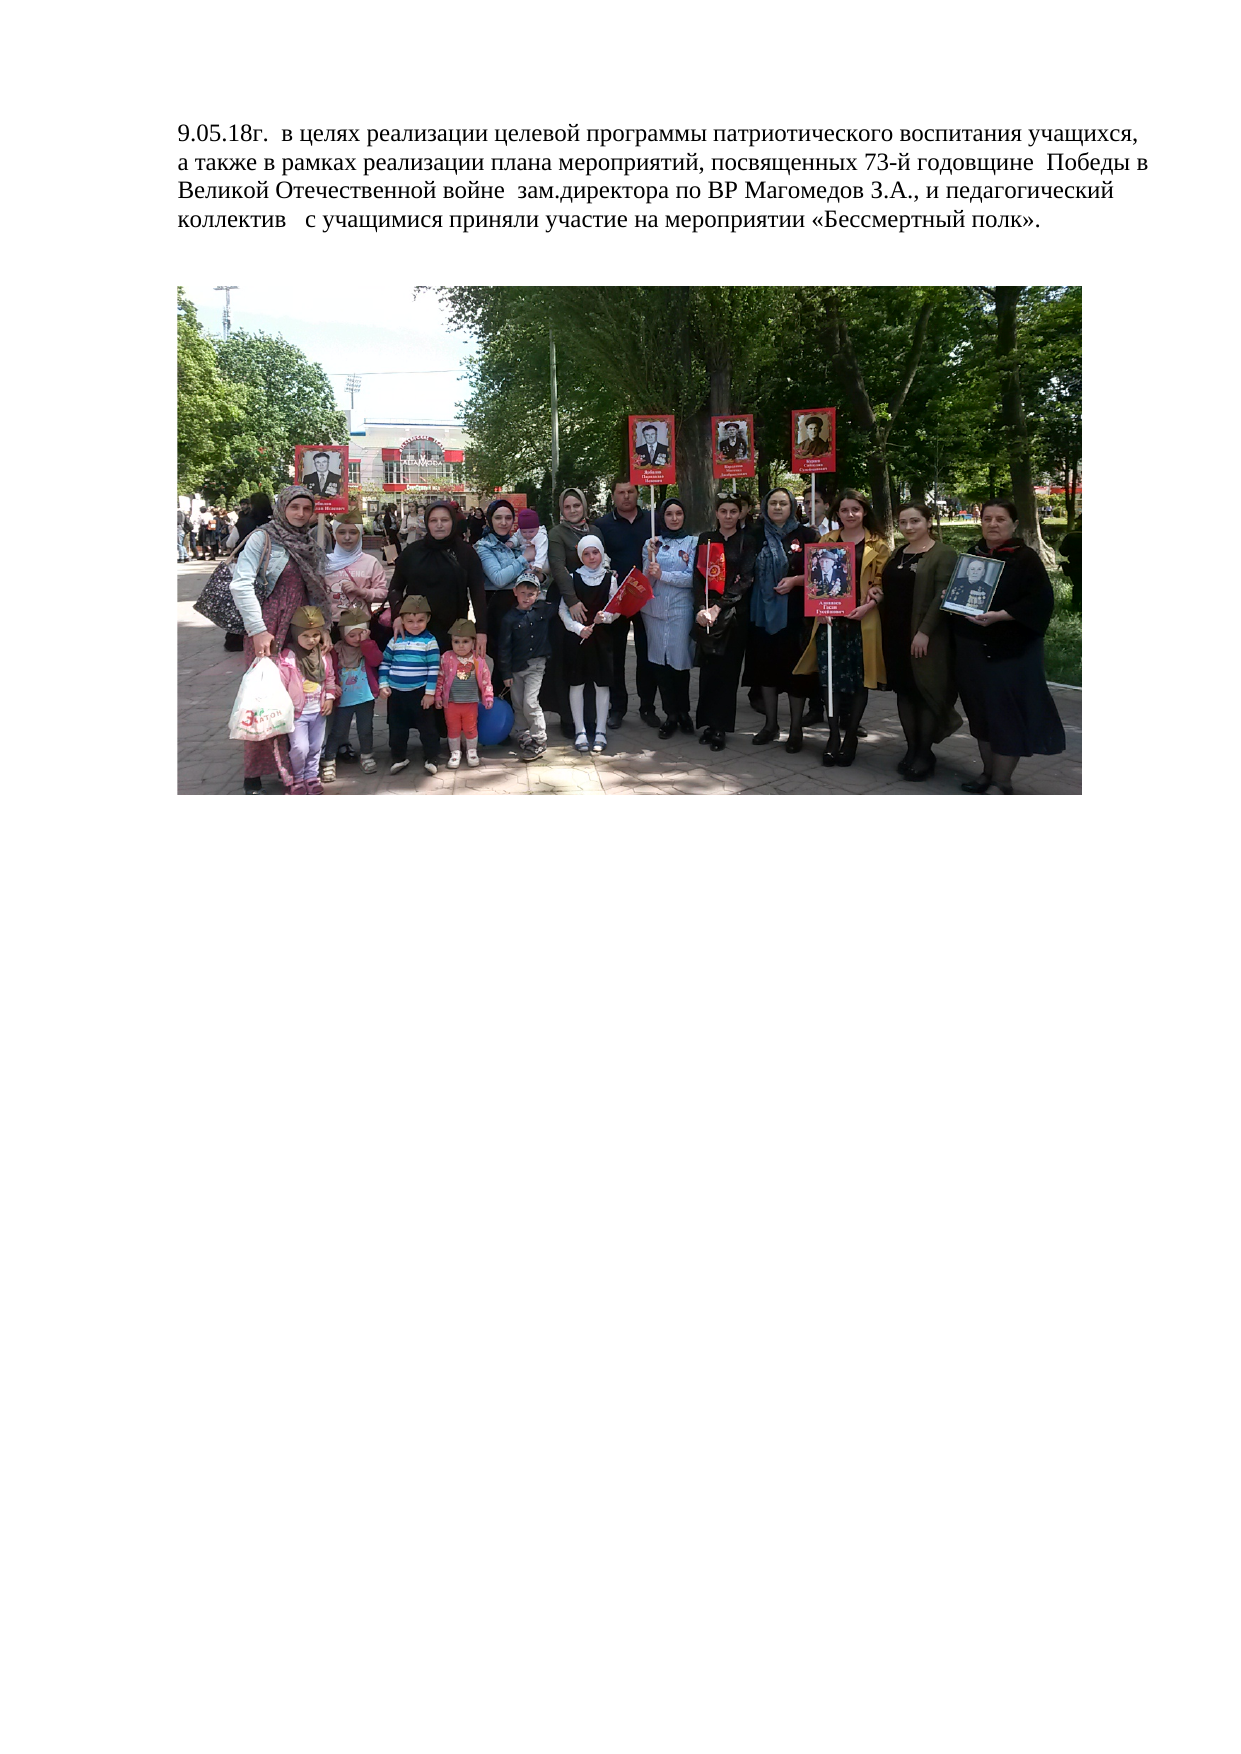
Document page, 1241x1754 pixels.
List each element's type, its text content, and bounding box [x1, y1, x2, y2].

text 9.05.18г. в целях реализации целевой программы патриотического воспитания учащихся, а также в рамках реализации плана мероприятий, посвященных 73-й годовщине Победы в Великой Отечественной войне зам.директора по ВР Магомедов З.А., и педагогический коллектив с учащимися приняли участие на мероприятии «Бессмертный полк». [177, 118, 1152, 233]
picture [177, 286, 1082, 795]
